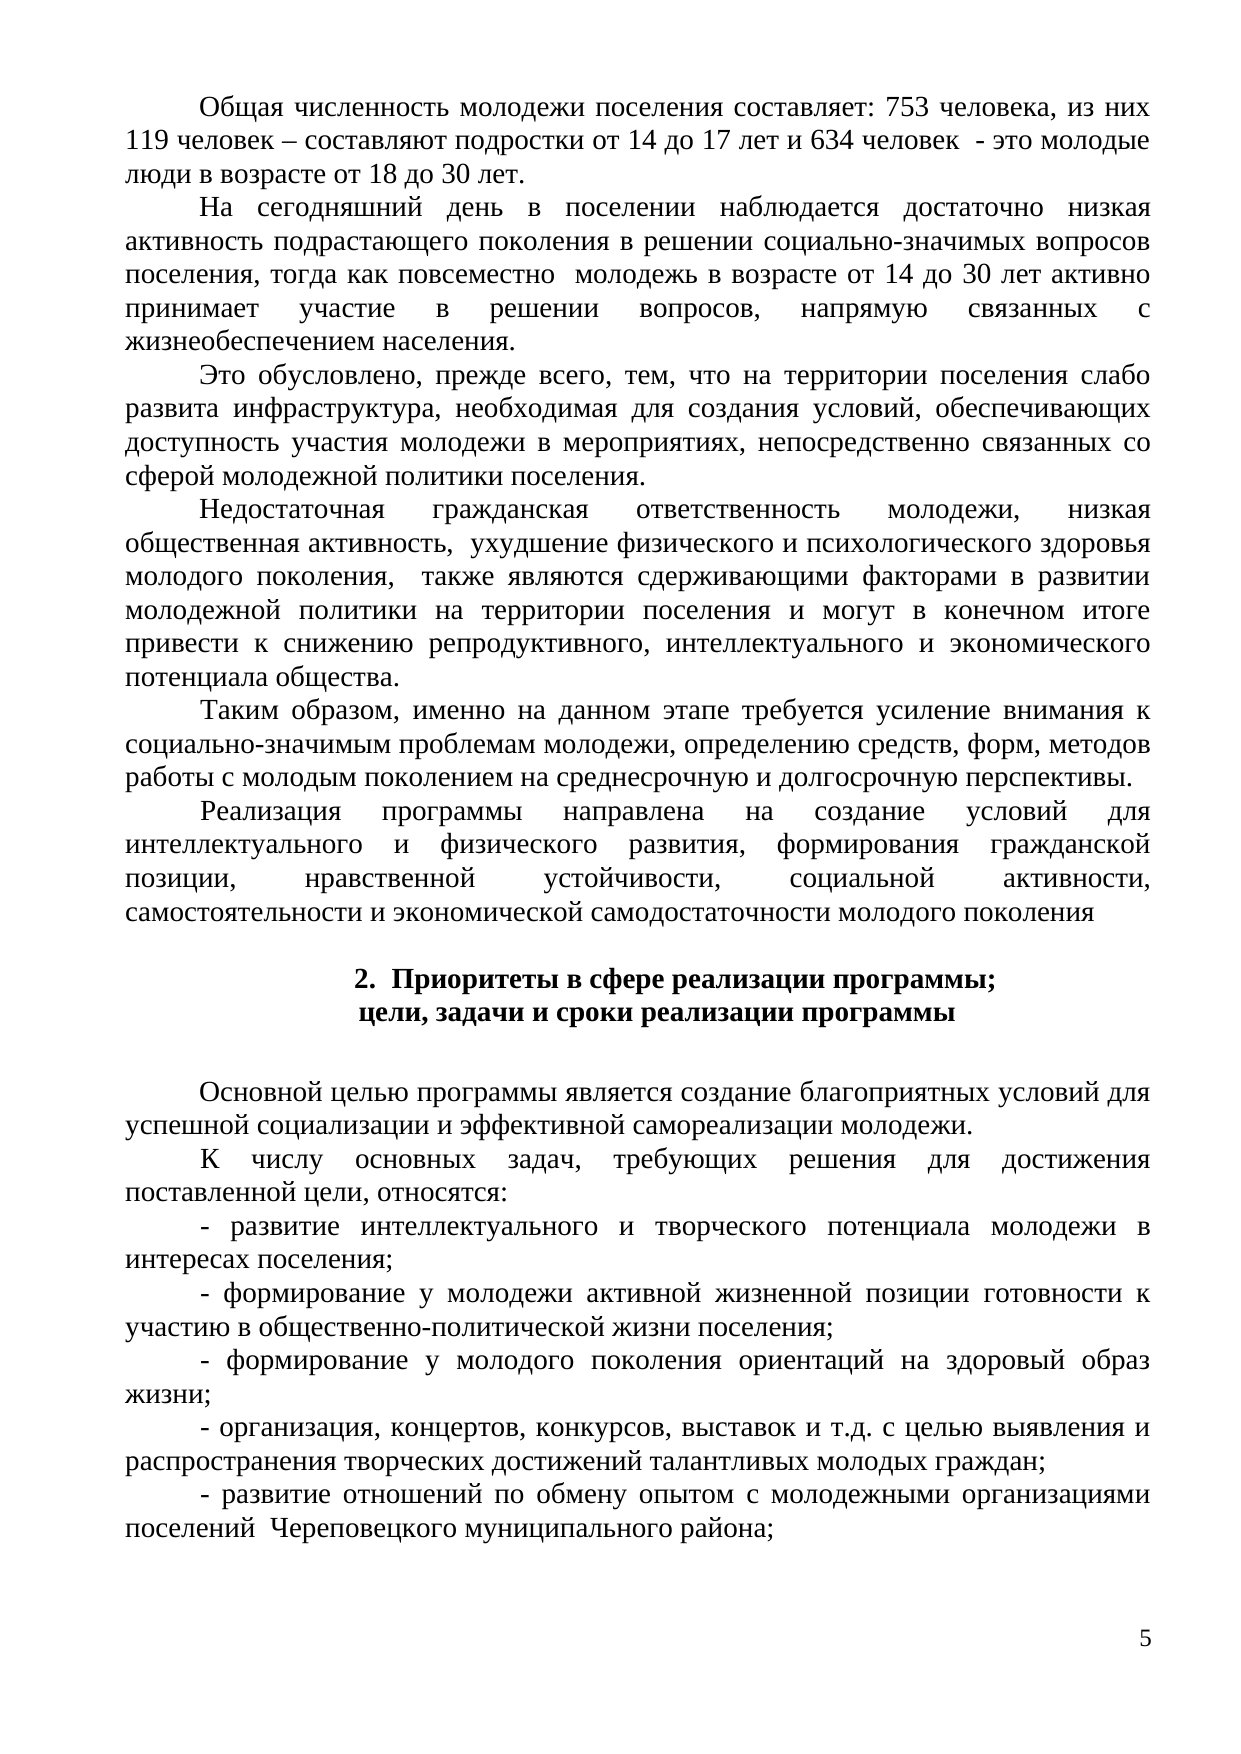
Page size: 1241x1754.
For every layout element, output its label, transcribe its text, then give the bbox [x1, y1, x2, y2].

text - организация, концертов, конкурсов, выставок и т.д. с целью выявления и распространения творческих достижений талантливых молодых граждан; [125, 1409, 1152, 1476]
text Основной целью программы является создание благоприятных условий для успешной социализации и эффективной самореализации молодежи. [125, 1074, 1152, 1141]
text - формирование у молодежи активной жизненной позиции готовности к участию в общественно-политической жизни поселения; [125, 1275, 1152, 1342]
text - развитие отношений по обмену опытом с молодежными организациями поселений Череповецкого муниципального района; [125, 1476, 1152, 1543]
text цели, задачи и сроки реализации программы [162, 994, 1152, 1028]
text Таким образом, именно на данном этапе требуется усиление внимания к социально-значимым проблемам молодежи, определению средств, форм, методов работы с молодым поколением на среднесрочную и долгосрочную перспективы. [125, 692, 1152, 793]
text - развитие интеллектуального и творческого потенциала молодежи в интересах поселения; [125, 1208, 1152, 1275]
text Общая численность молодежи поселения составляет: 753 человека, из них 119 человек – составляют подростки от 14 до 17 лет и 634 человек - это молодые люди в возрасте от 18 до 30 лет. [125, 89, 1152, 189]
text К числу основных задач, требующих решения для достижения поставленной цели, относятся: [125, 1141, 1152, 1208]
text На сегодняшний день в поселении наблюдается достаточно низкая активность подрастающего поколения в решении социально-значимых вопросов поселения, тогда как повсеместно молодежь в возрасте от 14 до 30 лет активно принимает участие в решении вопросов, напрямую связанных с жизнеобеспечением населения. [125, 189, 1152, 357]
text Недостаточная гражданская ответственность молодежи, низкая общественная активность, ухудшение физического и психологического здоровья молодого поколения, также являются сдерживающими факторами в развитии молодежной политики на территории поселения и могут в конечном итоге привести к снижению репродуктивного, интеллектуального и экономического потенциала общества. [125, 491, 1152, 692]
text - формирование у молодого поколения ориентаций на здоровый образ жизни; [125, 1342, 1152, 1409]
text Реализация программы направлена на создание условий для интеллектуального и физического развития, формирования гражданской позиции, нравственной устойчивости, социальной активности, самостоятельности и экономической самодостаточности молодого поколения [125, 793, 1152, 927]
text Это обусловлено, прежде всего, тем, что на территории поселения слабо развита инфраструктура, необходимая для создания условий, обеспечивающих доступность участия молодежи в мероприятиях, непосредственно связанных со сферой молодежной политики поселения. [125, 357, 1152, 491]
list Приоритеты в сфере реализации программы; [199, 961, 1152, 994]
